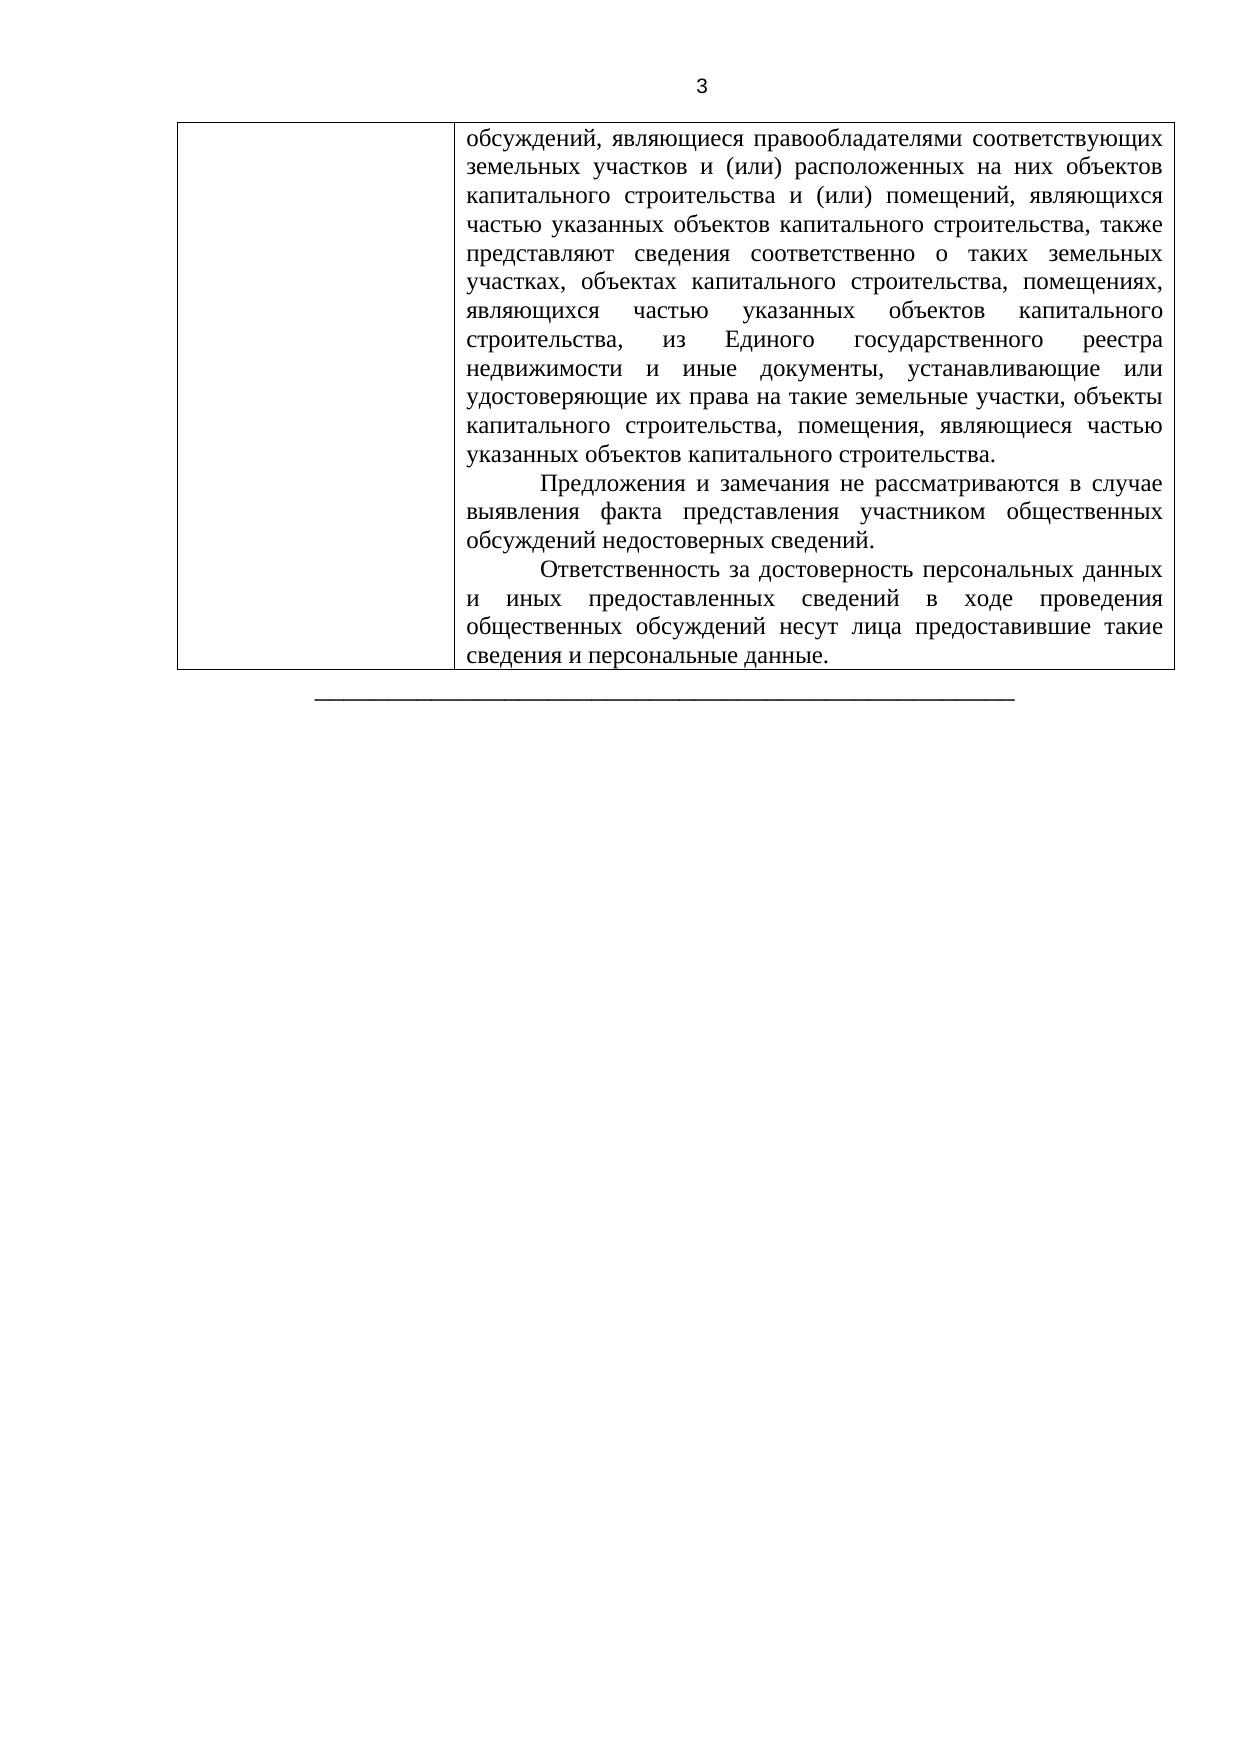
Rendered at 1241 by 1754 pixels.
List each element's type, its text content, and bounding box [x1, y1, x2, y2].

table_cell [178, 123, 454, 669]
text ________________________________________________ [177, 670, 1152, 703]
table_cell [455, 123, 1174, 669]
